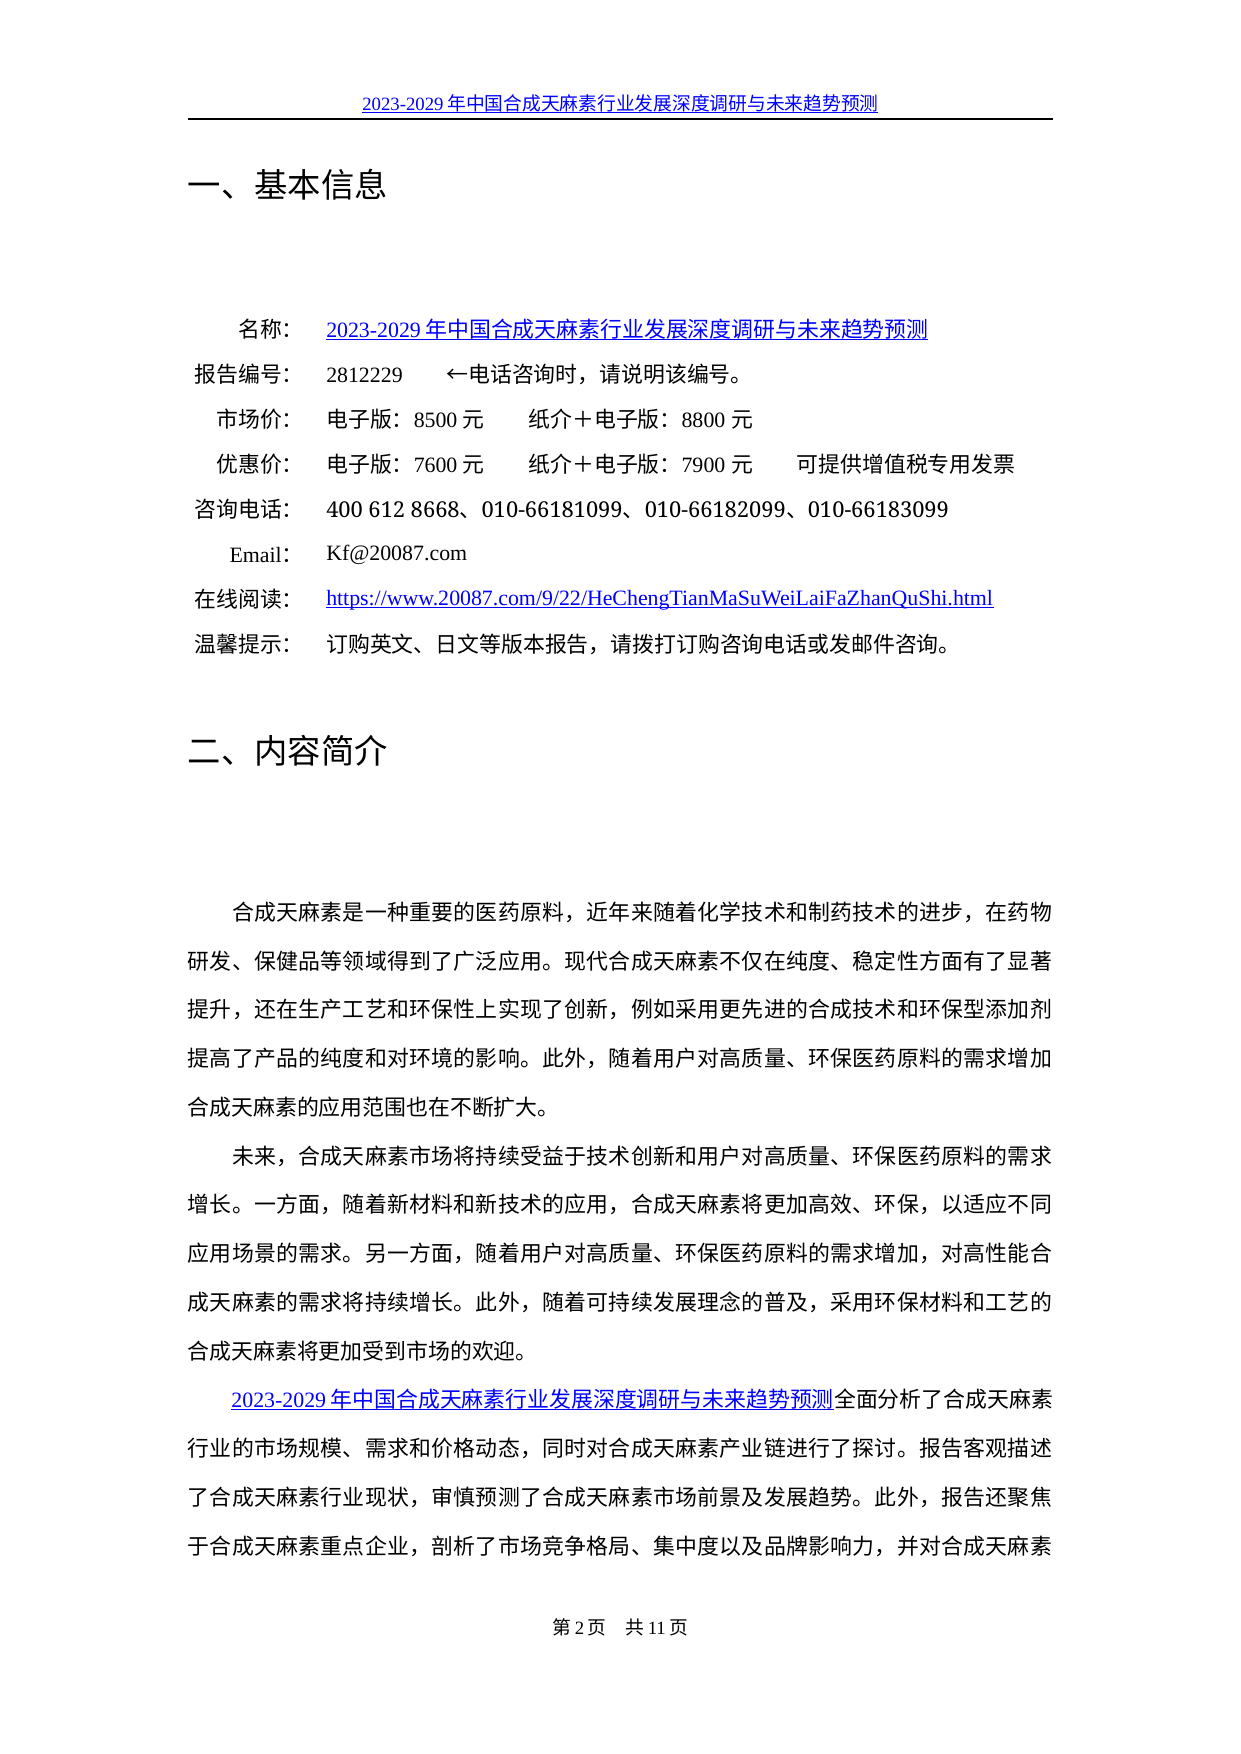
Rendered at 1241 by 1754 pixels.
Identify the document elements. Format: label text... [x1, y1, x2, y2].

table_cell 温馨提示： [167, 627, 315, 672]
table_cell Kf@20087.com [315, 537, 1073, 582]
table_cell 报告编号： [167, 357, 315, 402]
table_cell 电子版：7600 元 纸介＋电子版：7900 元 可提供增值税专用发票 [315, 447, 1073, 492]
table_header 名称： [167, 312, 315, 357]
table_cell 400 612 8668、010-66181099、010-66182099、010-66183099 [315, 492, 1073, 537]
table_cell 订购英文、日文等版本报告，请拨打订购咨询电话或发邮件咨询。 [315, 627, 1073, 672]
title 二、内容简介 [187, 717, 1053, 782]
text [187, 894, 1053, 1561]
table_cell 市场价： [167, 402, 315, 447]
title 一、基本信息 [187, 150, 1053, 215]
table_cell 电子版：8500 元 纸介＋电子版：8800 元 [315, 402, 1073, 447]
table_cell Email： [167, 537, 315, 582]
table_cell 优惠价： [167, 447, 315, 492]
table_cell 2812229 ←电话咨询时，请说明该编号。 [315, 357, 1073, 402]
table_cell 在线阅读： [167, 582, 315, 627]
table_cell 咨询电话： [167, 492, 315, 537]
table_cell [315, 582, 1073, 627]
table_header 2023-2029年中国合成天麻素行业发展深度调研与未来趋势预测 [315, 312, 1073, 357]
